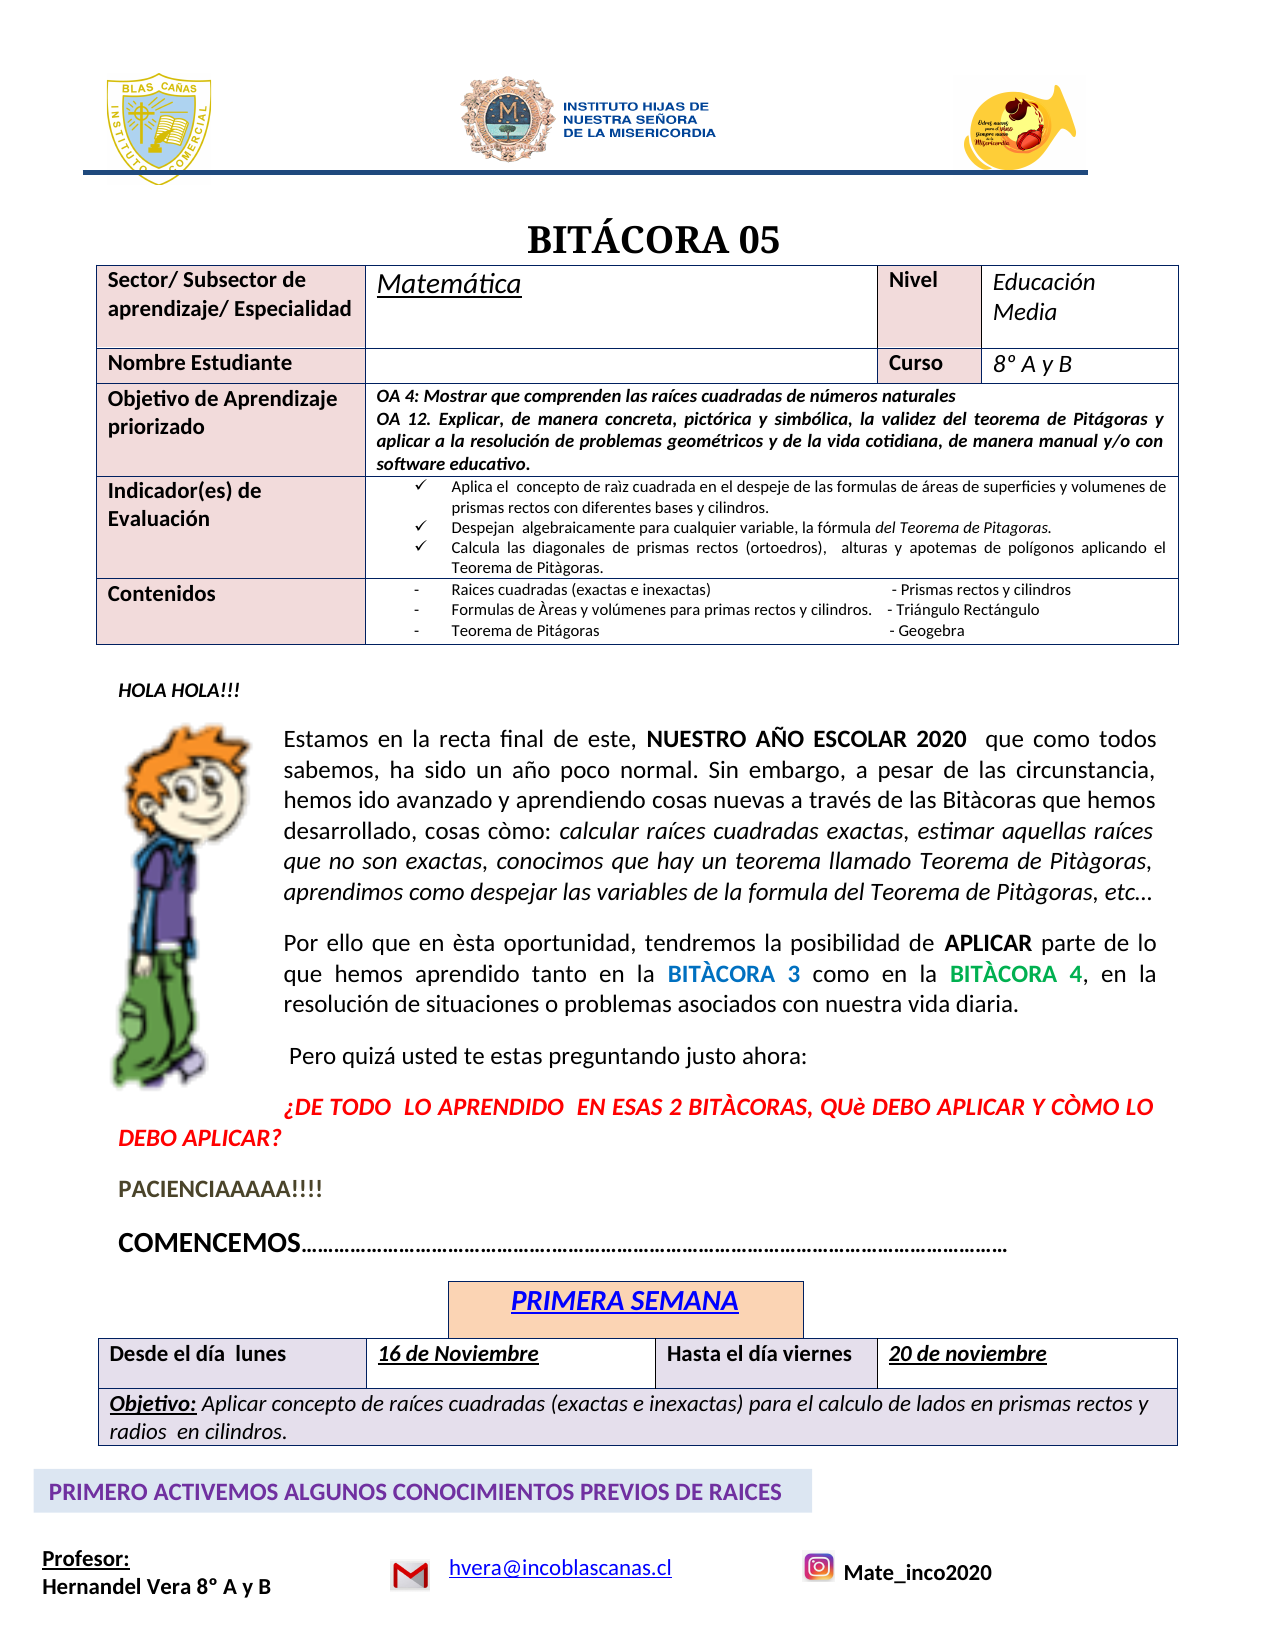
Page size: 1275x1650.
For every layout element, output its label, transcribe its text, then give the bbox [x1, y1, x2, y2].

table_header Matemática [366, 266, 877, 347]
table_cell Aplica el concepto de raìz cuadrada en el despeje de las formulas de áreas de superficies y volumenes de prismas rectos con diferentes bases y cilindros. Despejan algebraicamente para cualquier variable, la fórmula del Teorema de Pitagoras. Calcula las diagonales de prismas rectos (ortoedros), alturas y apotemas de polígonos aplicando el Teorema de Pitàgoras. [366, 477, 1178, 578]
table_header Educación Media [982, 266, 1178, 347]
table_cell [366, 349, 877, 383]
picture [390, 1559, 430, 1592]
table_cell Hasta el día viernes [656, 1339, 877, 1388]
picture [455, 73, 729, 165]
table_cell Indicador(es) de Evaluación [97, 477, 365, 578]
text PACIENCIAAAAA!!!! [118, 1173, 1157, 1203]
picture [106, 175, 212, 185]
table_cell OA 4: Mostrar que comprenden las raíces cuadradas de números naturales OA 12. Explicar, de manera concreta, pictórica y simbólica, la validez del teorema de Pitágoras y aplicar a la resolución de problemas geométricos y de la vida cotidiana, de manera manual y/o con software educativo. [366, 384, 1178, 476]
picture [953, 175, 1087, 180]
table_header Sector/ Subsector de aprendizaje/ Especialidad [97, 266, 365, 347]
table_header Nivel [878, 266, 981, 347]
text ¿DE TODO LO APRENDIDO EN ESAS 2 BITÀCORAS, QUè DEBO APLICAR Y CÒMO LO DEBO APLICAR? [118, 1091, 1157, 1152]
text Estamos en la recta final de este, NUESTRO AÑO ESCOLAR 2020 que como todos sabemos, ha sido un año poco normal. Sin embargo, a pesar de las circunstancia, hemos ido avanzado y aprendiendo cosas nuevas a través de las Bitàcoras que hemos desarrollado, cosas còmo: calcular raíces cuadradas exactas, estimar aquellas raíces que no son exactas, conocimos que hay un teorema llamado Teorema de Pitàgoras, aprendimos como despejar las variables de la formula del Teorema de Pitàgoras, etc… [265, 723, 1157, 907]
table_cell Nombre Estudiante [97, 349, 365, 383]
table_cell 16 de Noviembre [367, 1339, 655, 1388]
picture [802, 1550, 835, 1582]
picture [953, 75, 1087, 170]
picture [106, 73, 212, 170]
table_cell Curso [878, 349, 981, 383]
table_cell Desde el día lunes [99, 1339, 366, 1388]
table_cell 8º A y B [982, 349, 1178, 383]
table_cell Objetivo: Aplicar concepto de raíces cuadradas (exactas e inexactas) para el calculo de lados en prismas rectos y radios en cilindros. [99, 1389, 1177, 1445]
table_cell Contenidos [97, 579, 365, 644]
table_cell Objetivo de Aprendizaje priorizado [97, 384, 365, 476]
text Pero quizá usted te estas preguntando justo ahora: [265, 1040, 1157, 1070]
text Por ello que en èsta oportunidad, tendremos la posibilidad de APLICAR parte de lo que hemos aprendido tanto en la BITÀCORA 3 como en la BITÀCORA 4, en la resolución de situaciones o problemas asociados con nuestra vida diaria. [265, 927, 1157, 1019]
table_header PRIMERA SEMANA [449, 1282, 803, 1338]
table_cell 20 de noviembre [878, 1339, 1177, 1388]
text HOLA HOLA!!! [118, 677, 1157, 703]
subtitle BITÁCORA 05 [151, 213, 1157, 264]
picture [85, 708, 265, 1111]
text COMENCEMOS……………………………………….………………………………………………………………………… [118, 1224, 1157, 1260]
table_cell Raices cuadradas (exactas e inexactas) - Prismas rectos y cilindros Formulas de Àreas y volúmenes para primas rectos y cilindros. - Triángulo Rectángulo Teorema de Pitágoras - Geogebra [366, 579, 1178, 644]
